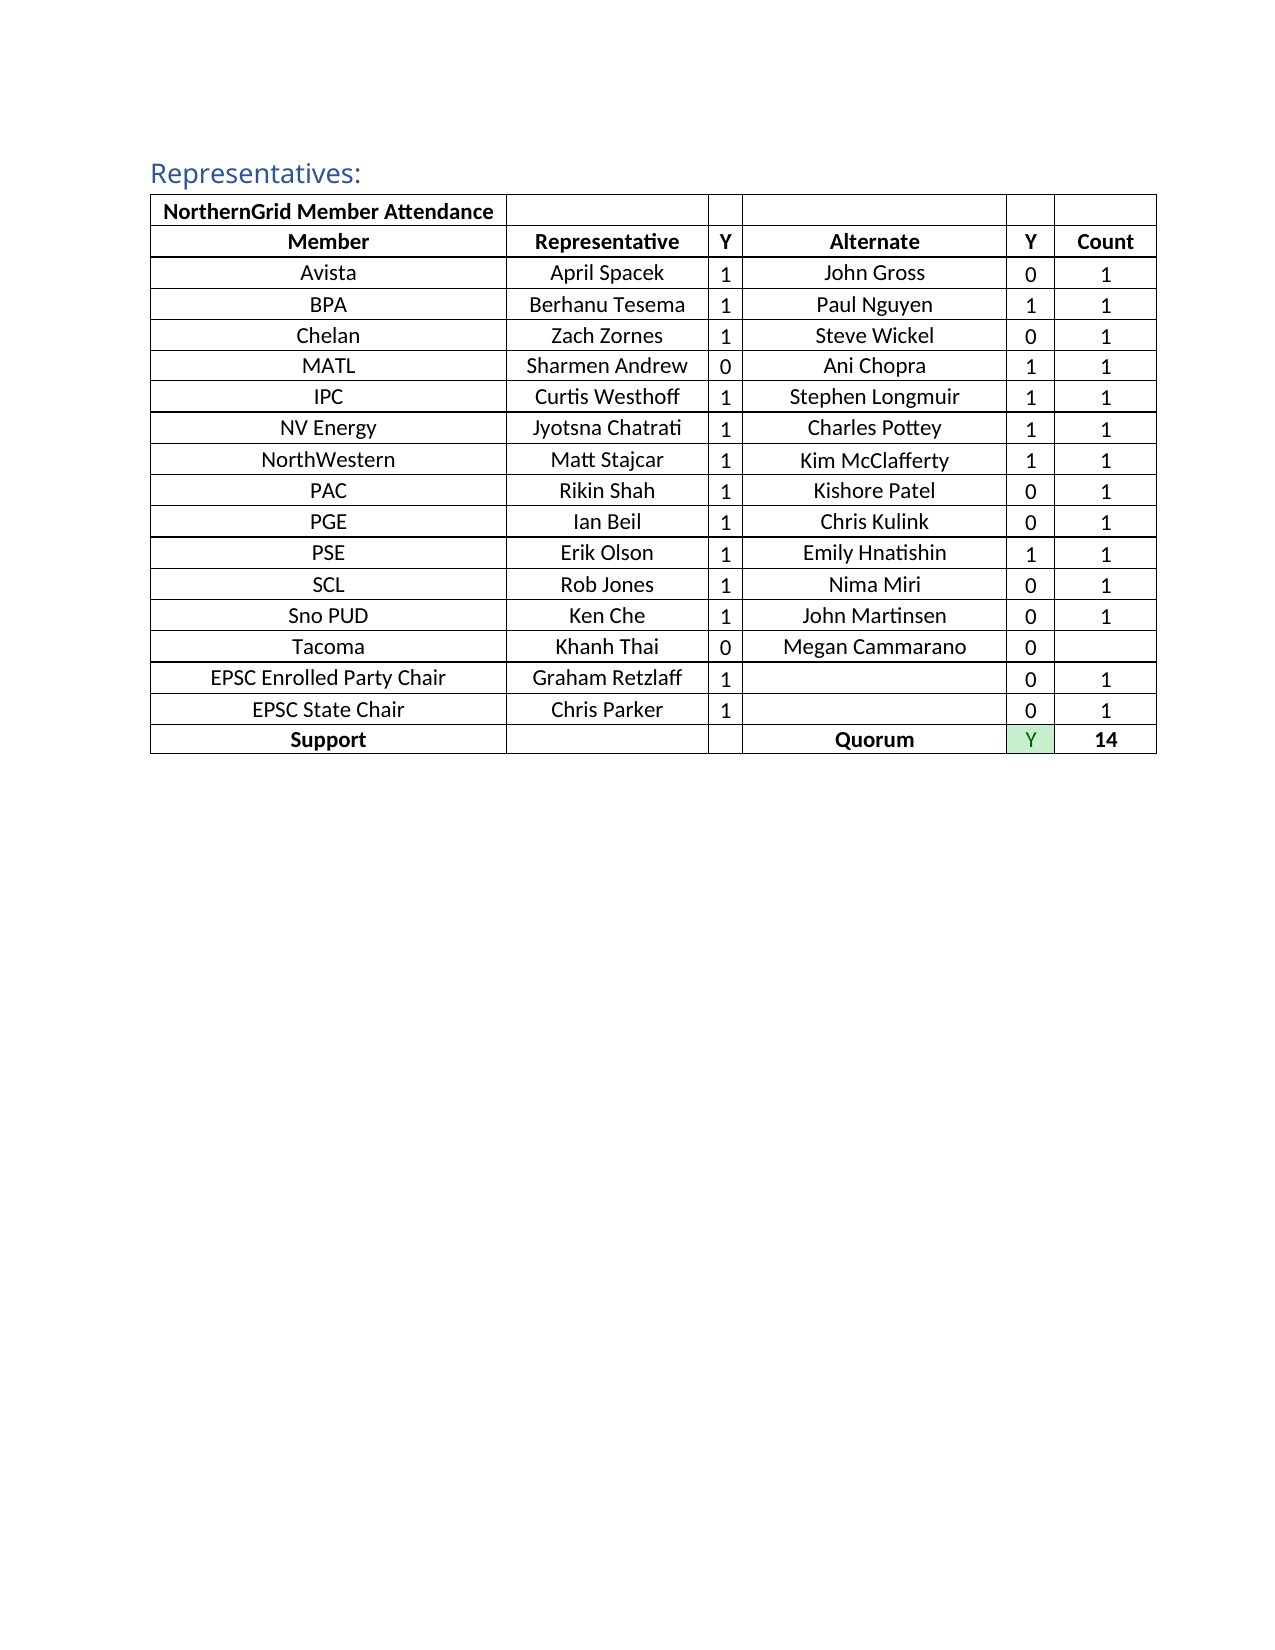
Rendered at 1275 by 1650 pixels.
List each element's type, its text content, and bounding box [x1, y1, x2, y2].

table_cell Berhanu Tesema [507, 289, 708, 319]
table_cell Steve Wickel [743, 320, 1006, 350]
table_cell 0 [1007, 475, 1054, 505]
table_cell 1 [1055, 694, 1156, 724]
table_header [1055, 195, 1156, 225]
table_cell Support [151, 725, 506, 753]
table_cell Matt Stajcar [507, 444, 708, 474]
table_cell Stephen Longmuir [743, 381, 1006, 411]
table_cell [1055, 631, 1156, 661]
table_cell 1 [709, 381, 742, 411]
table_cell Y [1007, 725, 1054, 753]
table_cell 0 [1007, 663, 1054, 693]
table_cell 0 [1007, 600, 1054, 630]
table_cell 1 [709, 663, 742, 693]
table_cell [709, 725, 742, 753]
table_cell 0 [1007, 569, 1054, 599]
table_cell 1 [709, 320, 742, 350]
table_cell Sharmen Andrew [507, 351, 708, 380]
table_cell 1 [1055, 506, 1156, 536]
table_cell EPSC State Chair [151, 694, 506, 724]
table_cell Count [1055, 226, 1156, 256]
table_cell Kishore Patel [743, 475, 1006, 505]
table_cell Chris Kulink [743, 506, 1006, 536]
table_cell 1 [1007, 413, 1054, 443]
table_cell NV Energy [151, 413, 506, 443]
table_cell MATL [151, 351, 506, 380]
table_cell 0 [1007, 631, 1054, 661]
table_cell Emily Hnatishin [743, 538, 1006, 568]
table_cell 14 [1055, 725, 1156, 753]
table_cell Chris Parker [507, 694, 708, 724]
table_cell 1 [1007, 444, 1054, 474]
table_cell Jyotsna Chatrati [507, 413, 708, 443]
table_cell Megan Cammarano [743, 631, 1006, 661]
table_cell Graham Retzlaff [507, 663, 708, 693]
table_cell IPC [151, 381, 506, 411]
table_cell Rikin Shah [507, 475, 708, 505]
table_cell Zach Zornes [507, 320, 708, 350]
table_cell Alternate [743, 226, 1006, 256]
table_cell PGE [151, 506, 506, 536]
table_cell Chelan [151, 320, 506, 350]
table_cell Nima Miri [743, 569, 1006, 599]
table_cell 0 [1007, 506, 1054, 536]
table_cell Erik Olson [507, 538, 708, 568]
table_cell 1 [1055, 569, 1156, 599]
table_cell 1 [1055, 258, 1156, 288]
table_cell 1 [1055, 444, 1156, 474]
table_cell 0 [1007, 320, 1054, 350]
table_cell 1 [709, 289, 742, 319]
table_cell 1 [1055, 600, 1156, 630]
table_header [743, 195, 1006, 225]
table_cell Sno PUD [151, 600, 506, 630]
table_cell 1 [1007, 538, 1054, 568]
table_cell Quorum [743, 725, 1006, 753]
table_cell 1 [1055, 351, 1156, 380]
table_cell Kim McClafferty [743, 444, 1006, 474]
table_cell 1 [1055, 381, 1156, 411]
table_cell Khanh Thai [507, 631, 708, 661]
table_cell SCL [151, 569, 506, 599]
table_cell 1 [1055, 663, 1156, 693]
table_cell 1 [1055, 289, 1156, 319]
table_cell John Gross [743, 258, 1006, 288]
table_cell 0 [709, 631, 742, 661]
table_header [709, 195, 742, 225]
table_cell 1 [1007, 381, 1054, 411]
table_cell 1 [1055, 538, 1156, 568]
table_cell [743, 663, 1006, 693]
table_cell Y [1007, 226, 1054, 256]
table_cell Rob Jones [507, 569, 708, 599]
table_cell 1 [709, 258, 742, 288]
table_cell 1 [709, 506, 742, 536]
table_cell 1 [709, 475, 742, 505]
table_cell 1 [1055, 320, 1156, 350]
table_cell 0 [709, 351, 742, 380]
table_cell 1 [709, 413, 742, 443]
table_cell 1 [709, 600, 742, 630]
table_cell PAC [151, 475, 506, 505]
table_cell [743, 694, 1006, 724]
table_cell 1 [1007, 289, 1054, 319]
table_header [1007, 195, 1054, 225]
subtitle Representatives: [150, 154, 1125, 191]
table_cell 1 [709, 569, 742, 599]
table_cell Charles Pottey [743, 413, 1006, 443]
table_cell Paul Nguyen [743, 289, 1006, 319]
table_cell 1 [709, 694, 742, 724]
table_cell Member [151, 226, 506, 256]
table_cell 1 [1007, 351, 1054, 380]
table_cell 1 [1055, 475, 1156, 505]
table_cell Ian Beil [507, 506, 708, 536]
table_cell Ken Che [507, 600, 708, 630]
table_cell 0 [1007, 694, 1054, 724]
table_cell 1 [709, 444, 742, 474]
table_cell Tacoma [151, 631, 506, 661]
table_cell 1 [709, 538, 742, 568]
table_cell EPSC Enrolled Party Chair [151, 663, 506, 693]
table_cell BPA [151, 289, 506, 319]
table_cell Ani Chopra [743, 351, 1006, 380]
table_cell April Spacek [507, 258, 708, 288]
table_cell Y [709, 226, 742, 256]
table_cell [507, 725, 708, 753]
table_cell Representative [507, 226, 708, 256]
table_cell 1 [1055, 413, 1156, 443]
table_cell John Martinsen [743, 600, 1006, 630]
table_cell PSE [151, 538, 506, 568]
table_header [507, 195, 708, 225]
table_cell 0 [1007, 258, 1054, 288]
table_cell NorthWestern [151, 444, 506, 474]
table_header NorthernGrid Member Attendance [151, 195, 506, 225]
table_cell Avista [151, 258, 506, 288]
table_cell Curtis Westhoff [507, 381, 708, 411]
